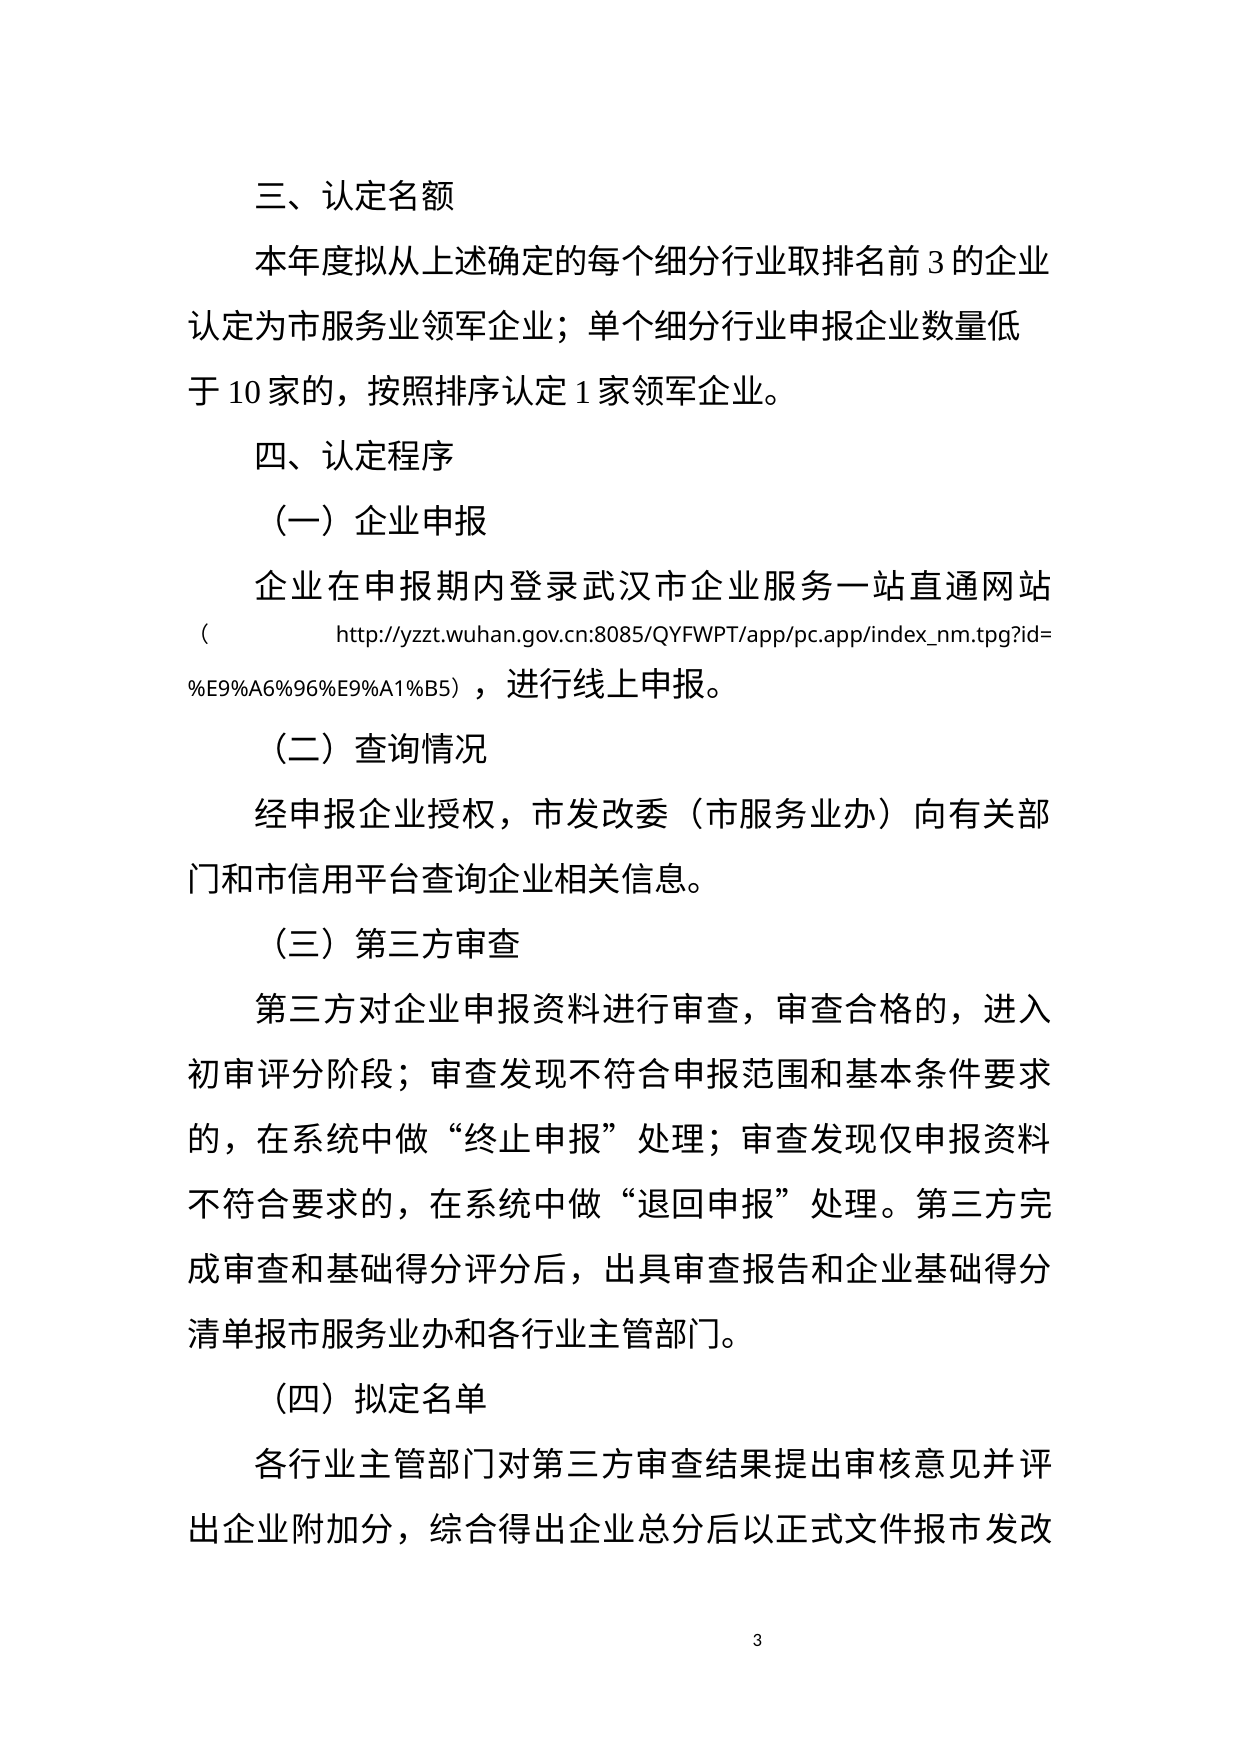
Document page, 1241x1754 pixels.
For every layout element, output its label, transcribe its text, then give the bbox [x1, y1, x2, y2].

text （二）查询情况 [254, 714, 1053, 779]
text 经申报企业授权，市发改委（市服务业办）向有关部门和市信用平台查询企业相关信息。 [187, 779, 1053, 909]
text （一）企业申报 [254, 487, 1053, 552]
text 企业在申报期内登录武汉市企业服务一站直通网站（http://yzzt.wuhan.gov.cn:8085/QYFWPT/app/pc.app/index_nm.tpg?id=%E9%A6%96%E9%A1%B5），进行线上申报。 [187, 552, 1053, 714]
text 四、认定程序 [187, 422, 1053, 487]
text 本年度拟从上述确定的每个细分行业取排名前3的企业认定为市服务业领军企业；单个细分行业申报企业数量低于10家的，按照排序认定1家领军企业。 [187, 227, 1053, 422]
text 三、认定名额 [187, 162, 1053, 227]
text 第三方对企业申报资料进行审查，审查合格的，进入初审评分阶段；审查发现不符合申报范围和基本条件要求的，在系统中做“终止申报”处理；审查发现仅申报资料不符合要求的，在系统中做“退回申报”处理。第三方完成审查和基础得分评分后，出具审查报告和企业基础得分清单报市服务业办和各行业主管部门。 [187, 974, 1053, 1364]
text （三）第三方审查 [254, 909, 1053, 974]
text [187, 1429, 1053, 1559]
text （四）拟定名单 [254, 1364, 1053, 1429]
